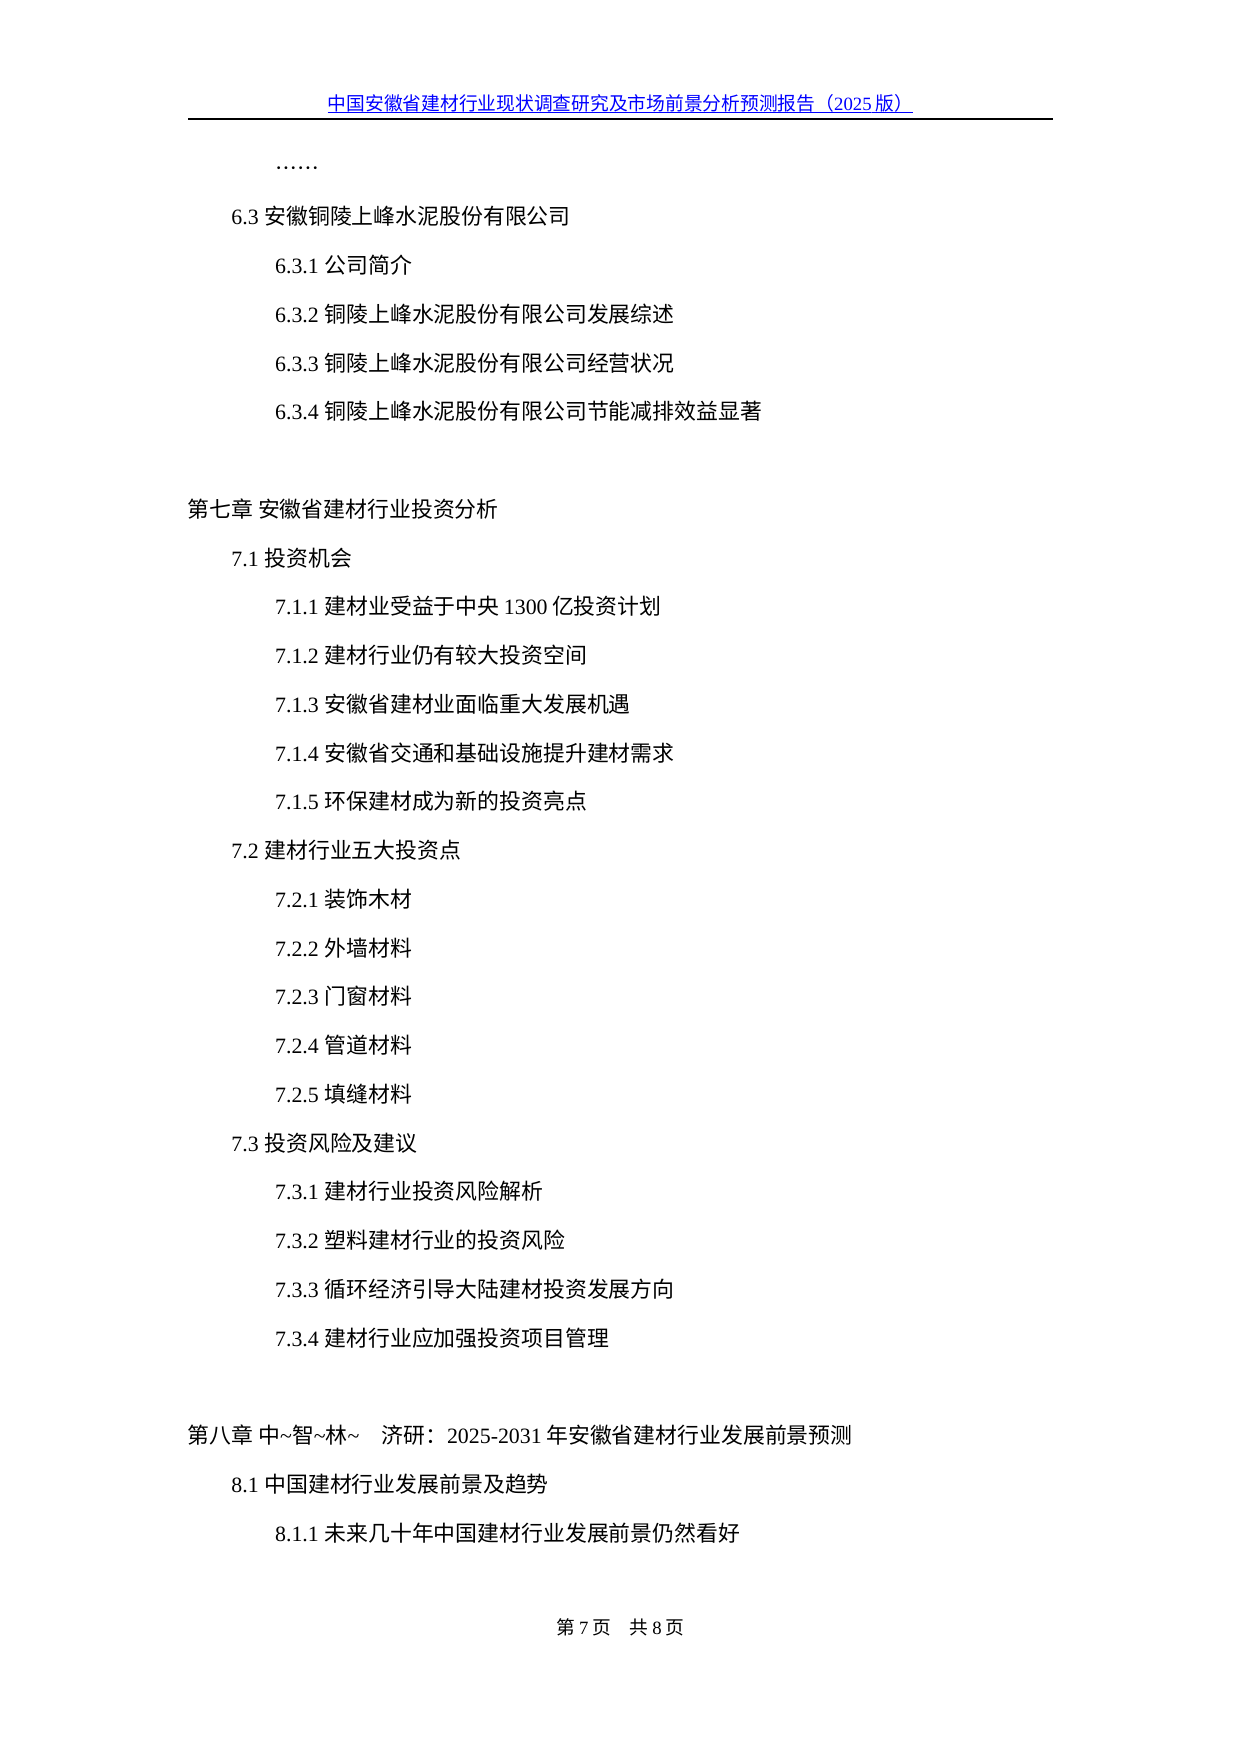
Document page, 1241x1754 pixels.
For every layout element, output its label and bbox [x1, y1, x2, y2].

text [187, 150, 1053, 1548]
